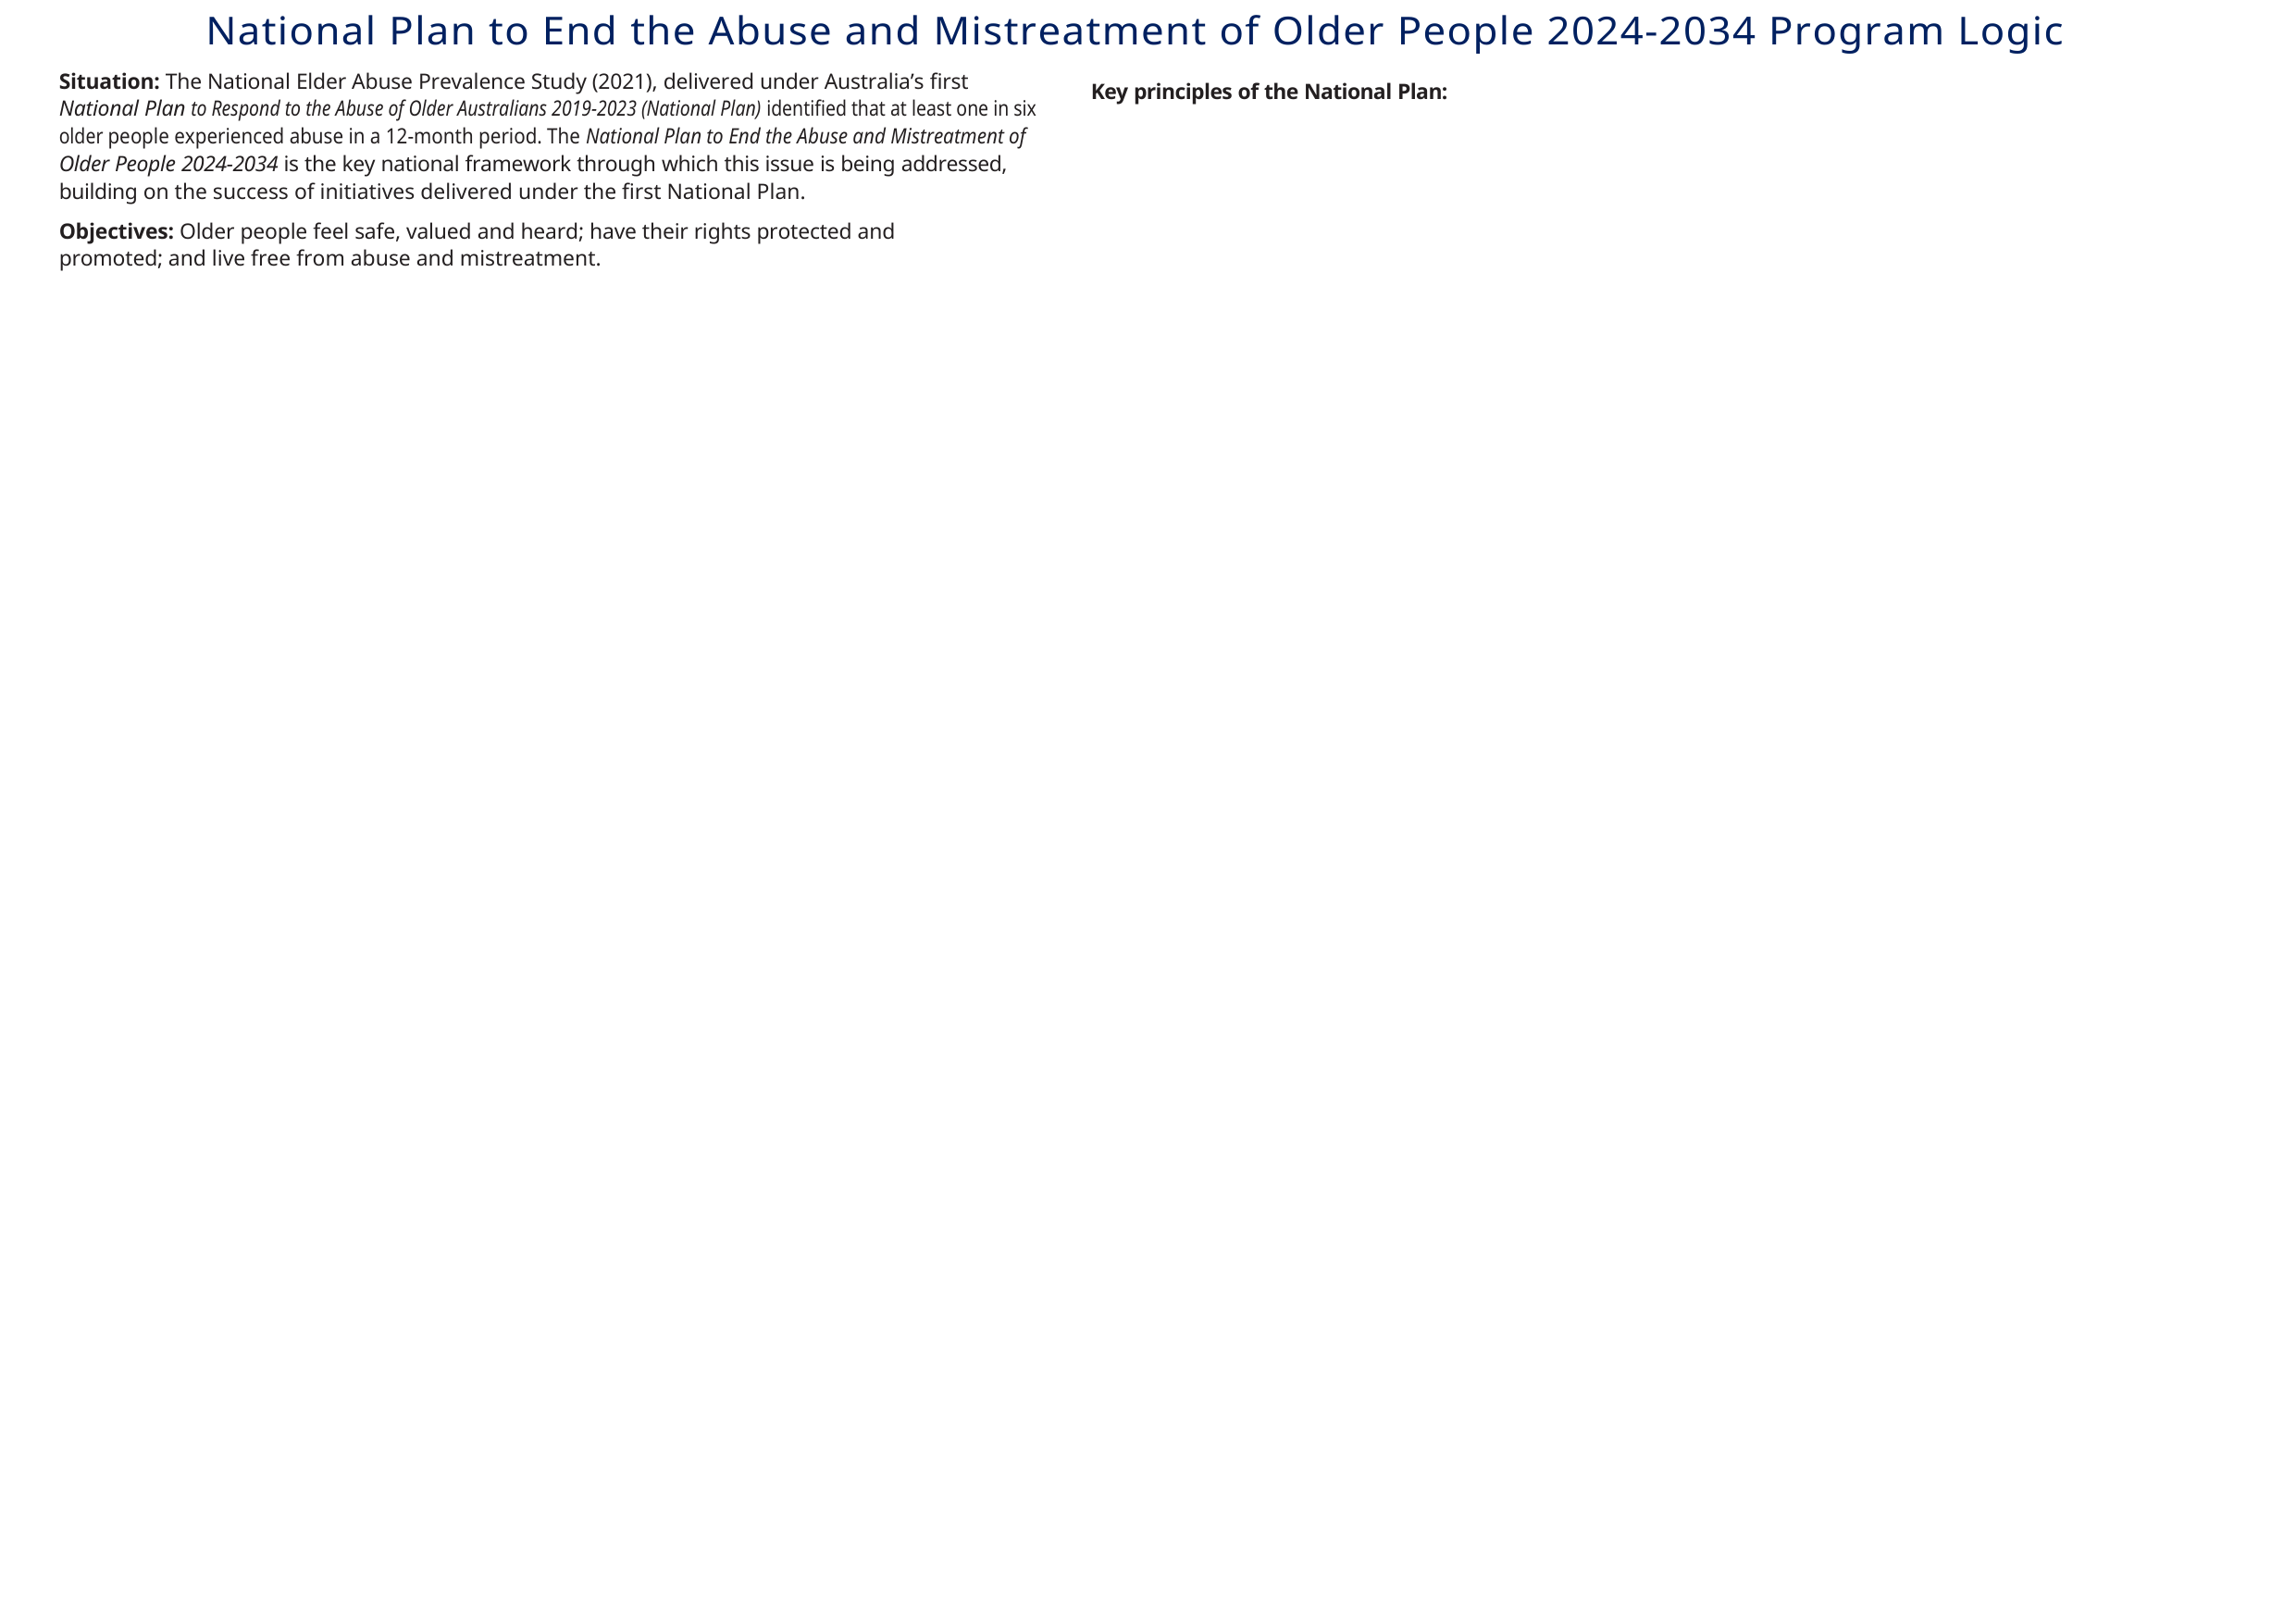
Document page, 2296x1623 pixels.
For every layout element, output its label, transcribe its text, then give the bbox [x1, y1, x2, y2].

text Situation: The National Elder Abuse Prevalence Study (2021), delivered under Australia’s first National Plan to Respond to the Abuse of Older Australians 2019-2023 (National Plan) identified that at least one in six older people experienced abuse in a 12-month period. The National Plan to End the Abuse and Mistreatment of Older People 2024-2034 is the key national framework through which this issue is being addressed, building on the success of initiatives delivered under the first National Plan. [58, 67, 1049, 205]
subtitle Key principles of the National Plan: [1090, 77, 2240, 105]
title National Plan to End the Abuse and Mistreatment of Older People 2024-2034 Program Logic [32, 4, 2240, 56]
text Objectives: Older people feel safe, valued and heard; have their rights protected and promoted; and live free from abuse and mistreatment. [58, 217, 969, 272]
